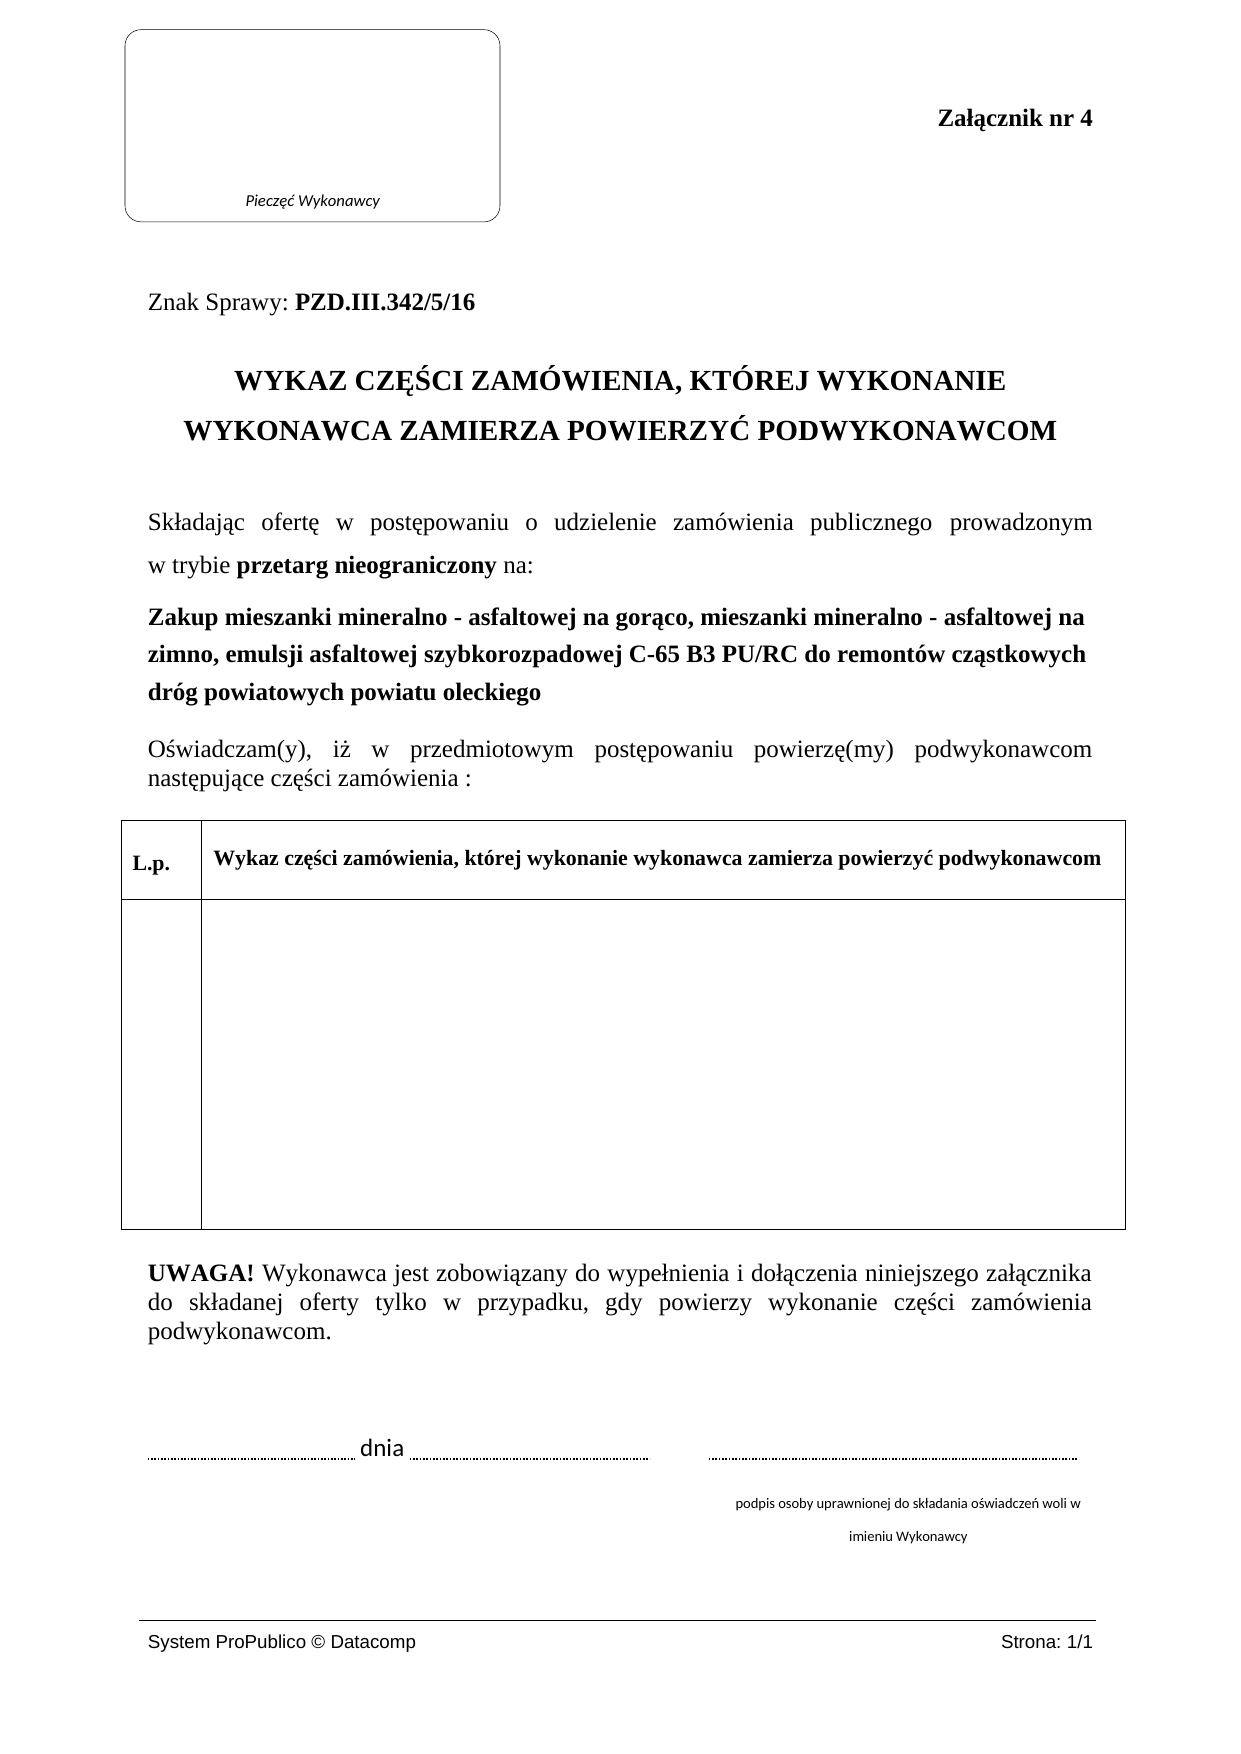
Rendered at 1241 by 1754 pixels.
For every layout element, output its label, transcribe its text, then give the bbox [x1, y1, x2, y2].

subtitle Załącznik nr 4 [207, 103, 1093, 132]
text Zakup mieszanki mineralno - asfaltowej na gorąco, mieszanki mineralno - asfaltowej na zimno, emulsji asfaltowej szybkorozpadowej C-65 B3 PU/RC do remontów cząstkowych dróg powiatowych powiatu oleckiego [148, 593, 1093, 705]
table_header L.p. [122, 821, 201, 899]
text UWAGA! Wykonawca jest zobowiązany do wypełnienia i dołączenia niniejszego załącznika do składanej oferty tylko w przypadku, gdy powierzy wykonanie części zamówienia podwykonawcom. [148, 1258, 1093, 1344]
table_cell [202, 900, 1125, 1228]
text Składając ofertę w postępowaniu o udzielenie zamówienia publicznego prowadzonym w trybie przetarg nieograniczony na: [148, 507, 1093, 578]
text WYKAZ CZĘŚCI ZAMÓWIENIA, KTÓREJ WYKONANIE WYKONAWCA ZAMIERZA POWIERZYĆ PODWYKONAWCOM [148, 363, 1093, 447]
table_cell [122, 900, 201, 1228]
text Znak Sprawy: PZD.III.342/5/16 [148, 287, 1093, 316]
table_header Wykaz części zamówienia, której wykonanie wykonawca zamierza powierzyć podwykonawcom [202, 821, 1125, 899]
text podpis osoby uprawnionej do składania oświadczeń woli w imieniu Wykonawcy [723, 1494, 1093, 1558]
text Oświadczam(y), iż w przedmiotowym postępowaniu powierzę(my) podwykonawcom następujące części zamówienia : [148, 734, 1093, 792]
text dnia [148, 1432, 1093, 1462]
